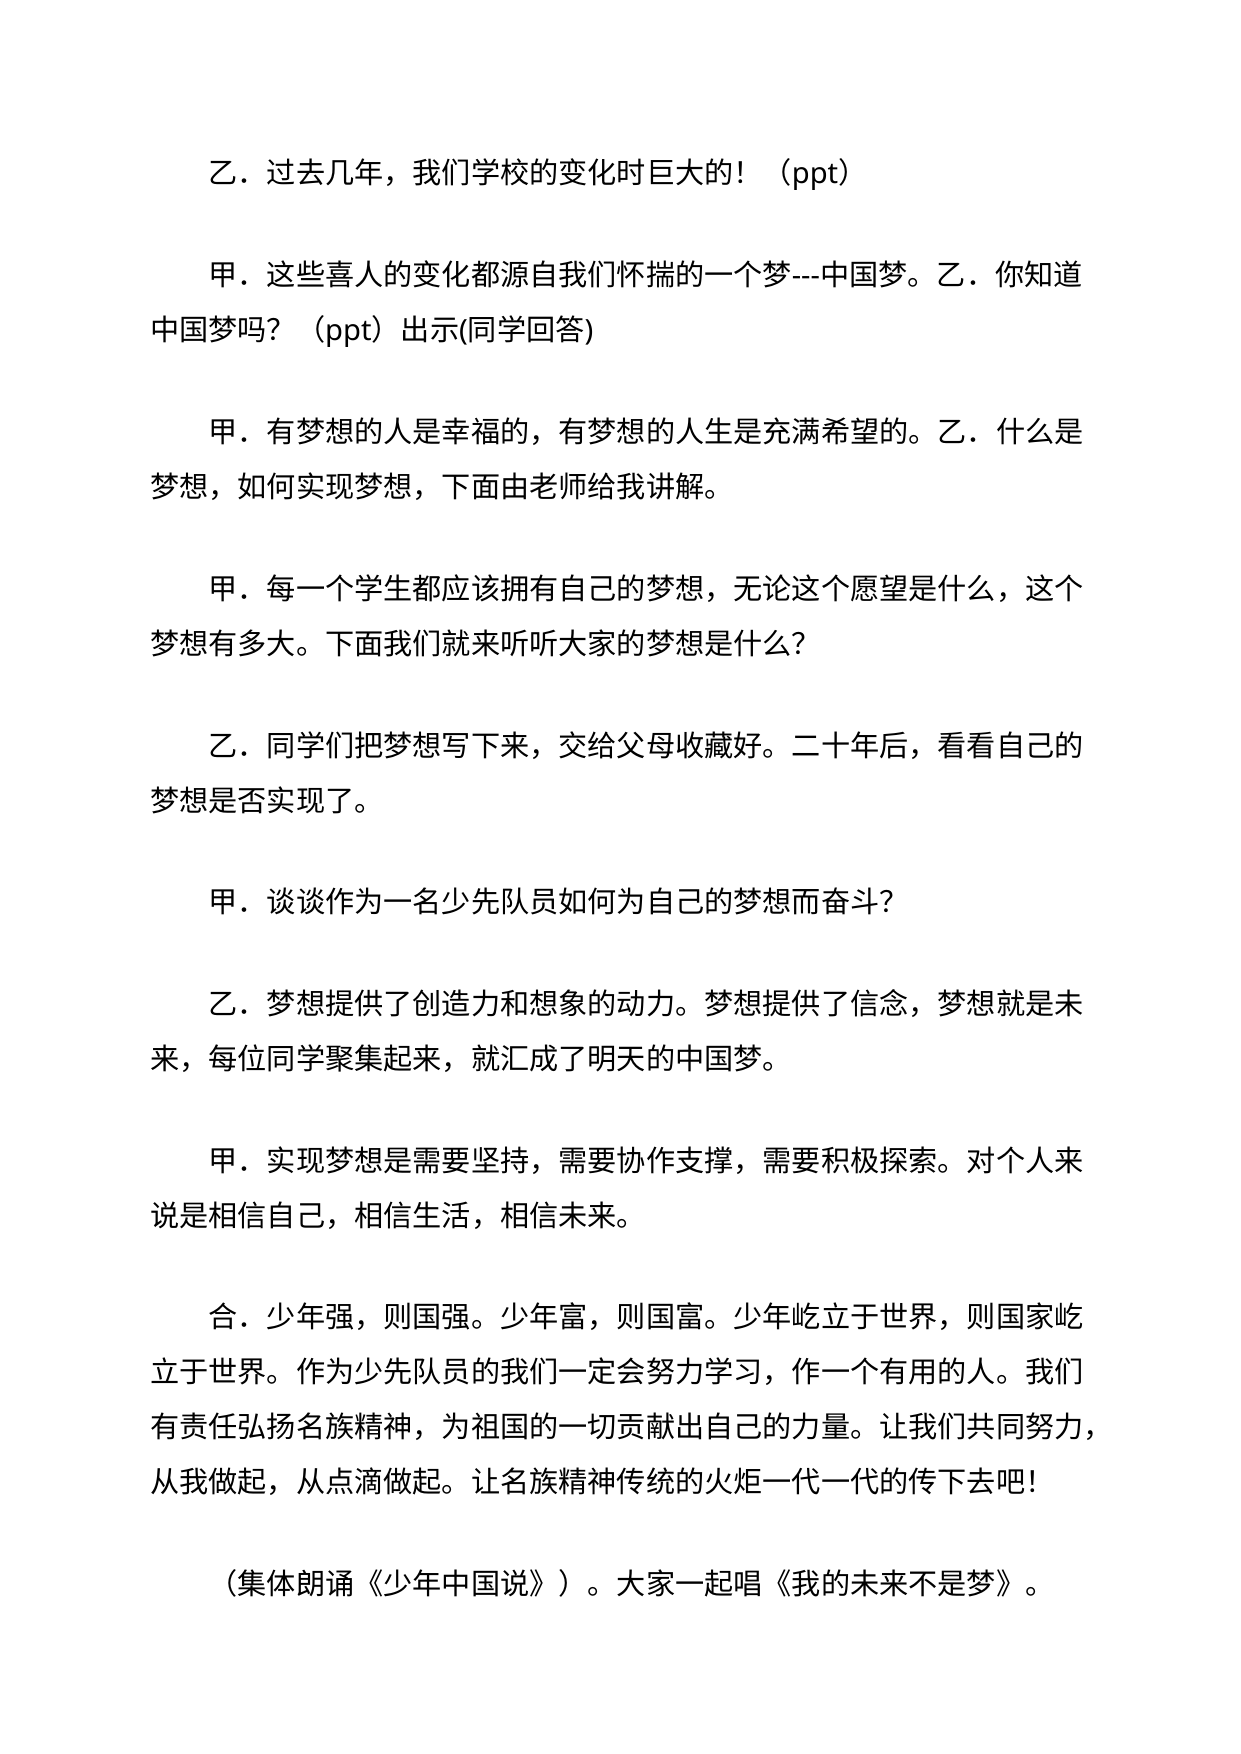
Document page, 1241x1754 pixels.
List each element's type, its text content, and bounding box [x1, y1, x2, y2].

text （集体朗诵《少年中国说》）。大家一起唱《我的未来不是梦》。 [150, 1561, 1090, 1603]
text 甲．这些喜人的变化都源自我们怀揣的一个梦---中国梦。乙．你知道中国梦吗？（ppt）出示(同学回答) [150, 252, 1090, 349]
text 甲．谈谈作为一名少先队员如何为自己的梦想而奋斗？ [150, 879, 1090, 921]
text 乙．过去几年，我们学校的变化时巨大的！（ppt） [150, 150, 1090, 192]
text 甲．实现梦想是需要坚持，需要协作支撑，需要积极探索。对个人来说是相信自己，相信生活，相信未来。 [150, 1137, 1090, 1234]
text 乙．梦想提供了创造力和想象的动力。梦想提供了信念，梦想就是未来，每位同学聚集起来，就汇成了明天的中国梦。 [150, 981, 1090, 1078]
text 甲．每一个学生都应该拥有自己的梦想，无论这个愿望是什么，这个梦想有多大。下面我们就来听听大家的梦想是什么？ [150, 566, 1090, 663]
text 合．少年强，则国强。少年富，则国富。少年屹立于世界，则国家屹立于世界。作为少先队员的我们一定会努力学习，作一个有用的人。我们有责任弘扬名族精神，为祖国的一切贡献出自己的力量。让我们共同努力，从我做起，从点滴做起。让名族精神传统的火炬一代一代的传下去吧！ [150, 1294, 1090, 1501]
text 甲．有梦想的人是幸福的，有梦想的人生是充满希望的。乙．什么是梦想，如何实现梦想，下面由老师给我讲解。 [150, 409, 1090, 506]
text 乙．同学们把梦想写下来，交给父母收藏好。二十年后，看看自己的梦想是否实现了。 [150, 722, 1090, 819]
